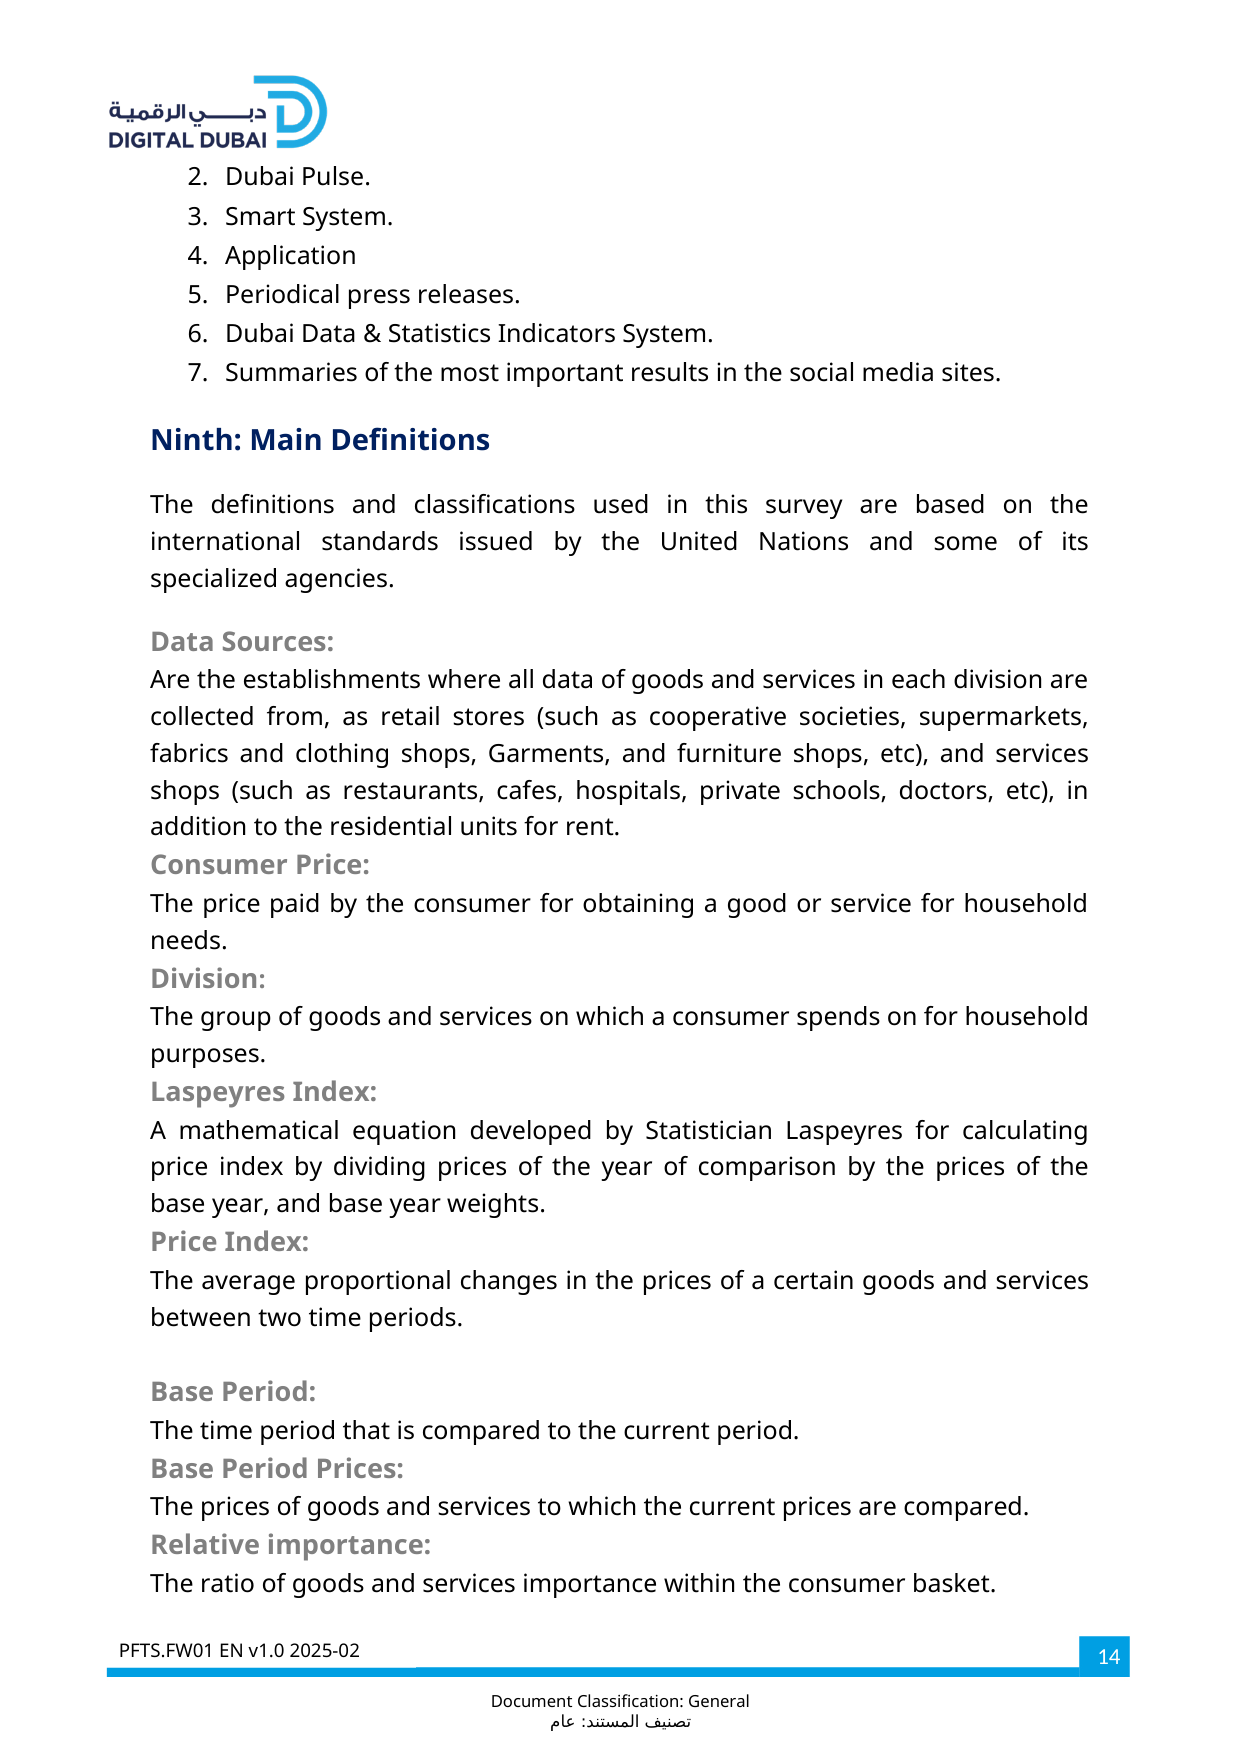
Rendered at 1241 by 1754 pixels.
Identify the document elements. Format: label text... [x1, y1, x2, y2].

picture [105, 68, 331, 154]
text The average proportional changes in the prices of a certain goods and services between two time periods. [150, 1262, 1090, 1333]
list Dubai Pulse. [187, 159, 1090, 193]
text The time period that is compared to the current period. [150, 1412, 1090, 1447]
text Are the establishments where all data of goods and services in each division are collected from, as retail stores (such as cooperative societies, supermarkets, fabrics and clothing shops, Garments, and furniture shops, etc), and services shops (such as restaurants, cafes, hospitals, private schools, doctors, etc), in addition to the residential units for rent. [150, 662, 1090, 843]
text Base Period: [150, 1373, 1090, 1409]
text A mathematical equation developed by Statistician Laspeyres for calculating price index by dividing prices of the year of comparison by the prices of the base year, and base year weights. [150, 1112, 1090, 1220]
text Data Sources: [150, 622, 1090, 659]
list Application [187, 237, 1090, 271]
text Price Index: [150, 1223, 1090, 1259]
text The definitions and classifications used in this survey are based on the international standards issued by the United Nations and some of its specialized agencies. [150, 487, 1090, 594]
text Division: [150, 959, 1090, 996]
list Summaries of the most important results in the social media sites. [187, 355, 1090, 389]
text Base Period Prices: [150, 1449, 1090, 1486]
text Relative importance: [150, 1526, 1090, 1563]
text Laspeyres Index: [150, 1072, 1090, 1109]
text Consumer Price: [150, 846, 1090, 883]
picture [106, 1632, 1131, 1681]
text The group of goods and services on which a consumer spends on for household purposes. [150, 999, 1090, 1070]
text The price paid by the consumer for obtaining a good or service for household needs. [150, 886, 1090, 956]
text The ratio of goods and services importance within the consumer basket. [150, 1566, 1090, 1600]
list Smart System. [187, 198, 1090, 232]
list Periodical press releases. [187, 277, 1090, 311]
text The prices of goods and services to which the current prices are compared. [150, 1489, 1090, 1523]
text Ninth: Main Definitions [150, 419, 1090, 459]
list Dubai Data & Statistics Indicators System. [187, 316, 1090, 350]
